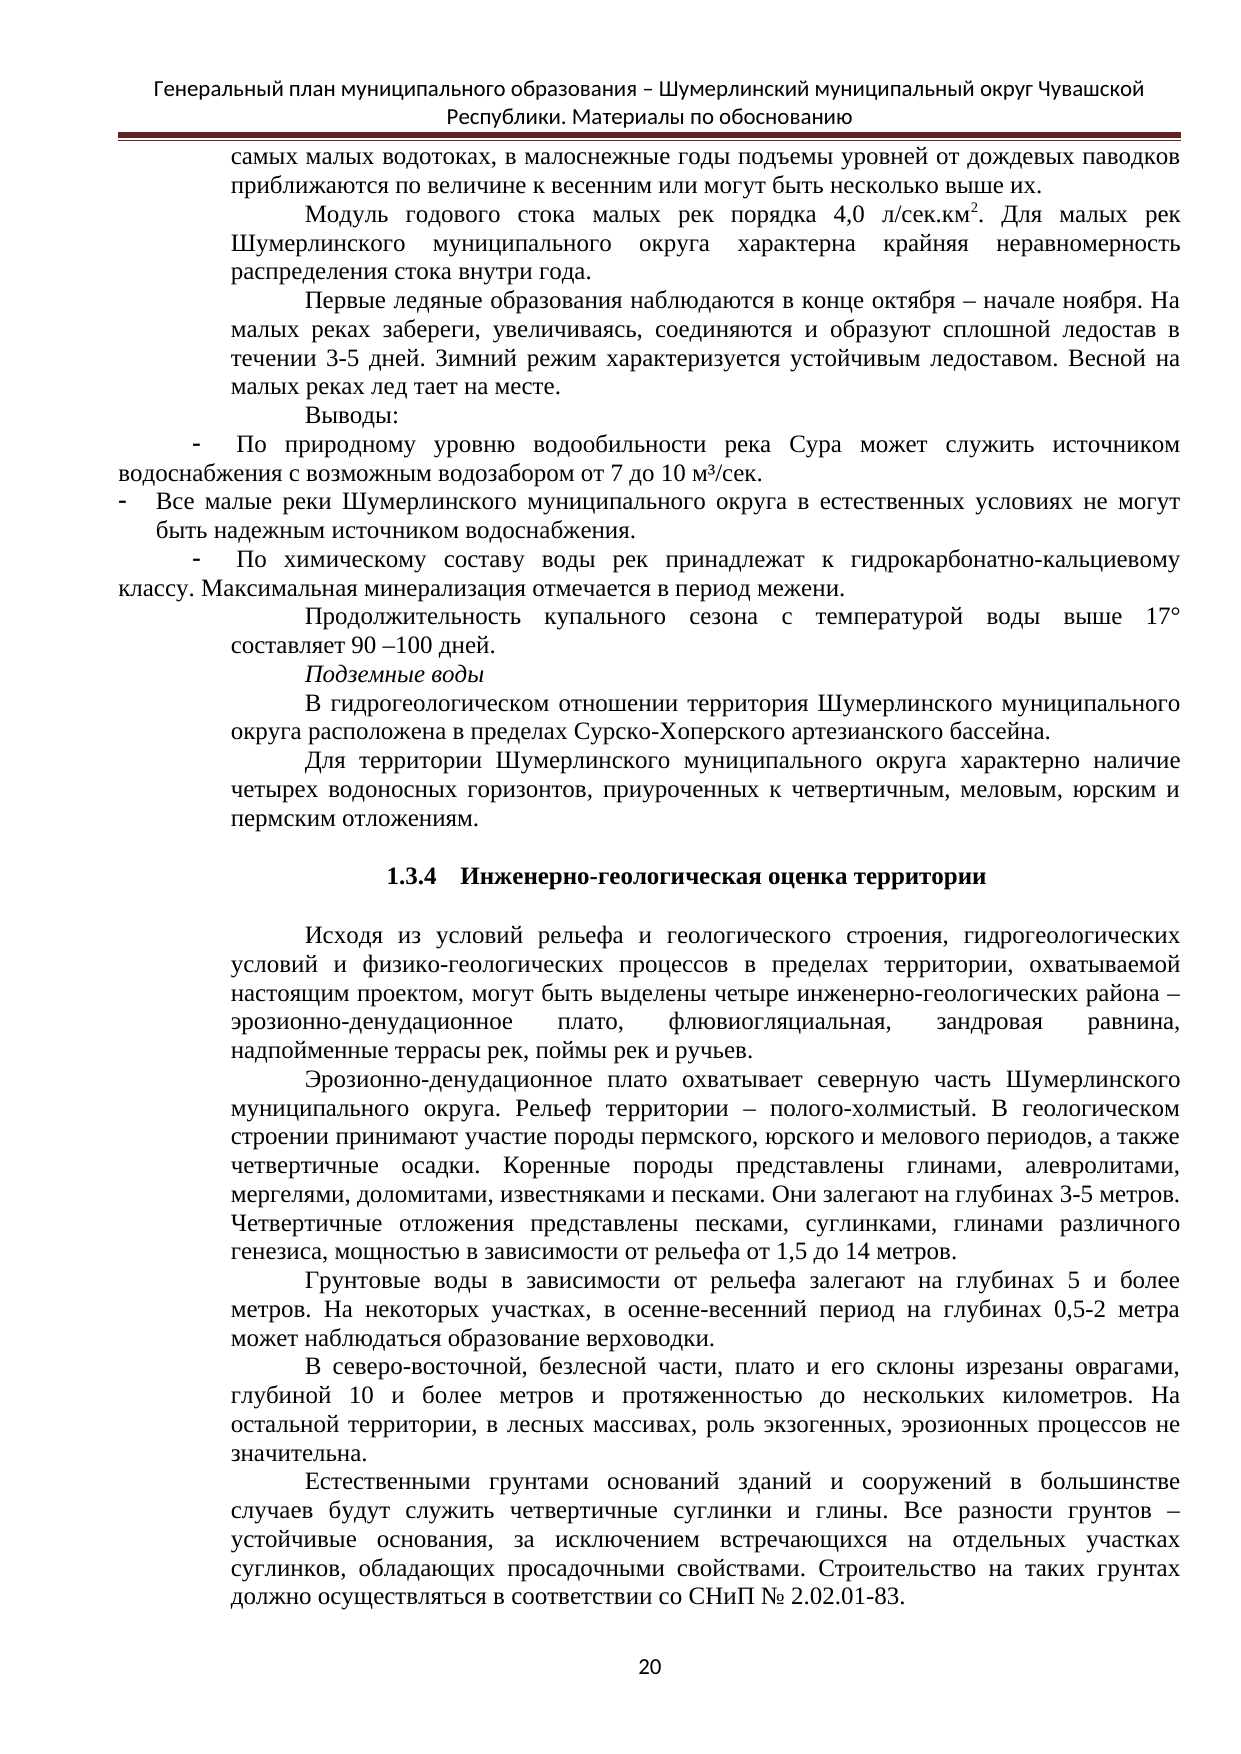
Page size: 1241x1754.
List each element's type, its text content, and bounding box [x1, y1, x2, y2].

text Подземные воды [231, 659, 1181, 688]
text Исходя из условий рельефа и геологического строения, гидрогеологических условий и физико-геологических процессов в пределах территории, охватываемой настоящим проектом, могут быть выделены четыре инженерно-геологических района – эрозионно-денудационное плато, флювиогляциальная, зандровая равнина, надпойменные террасы рек, поймы рек и ручьев. [231, 920, 1181, 1064]
text Естественными грунтами оснований зданий и сооружений в большинстве случаев будут служить четвертичные суглинки и глины. Все разности грунтов – устойчивые основания, за исключением встречающихся на отдельных участках суглинков, обладающих просадочными свойствами. Строительство на таких грунтах должно осуществляться в соответствии со СНиП № 2.02.01-83. [231, 1466, 1181, 1610]
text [231, 141, 1181, 199]
text В северо-восточной, безлесной части, плато и его склоны изрезаны оврагами, глубиной 10 и более метров и протяженностью до нескольких километров. На остальной территории, в лесных массивах, роль экзогенных, эрозионных процессов не значительна. [231, 1351, 1181, 1466]
list По химическому составу воды рек принадлежат к гидрокарбонатно-кальциевому классу. Максимальная минерализация отмечается в период межени. [118, 544, 1181, 601]
text Модуль годового стока малых рек порядка 4,0 л/сек.км2. Для малых рек Шумерлинского муниципального округа характерна крайняя неравномерность распределения стока внутри года. [231, 199, 1181, 285]
list Все малые реки Шумерлинского муниципального округа в естественных условиях не могут быть надежным источником водоснабжения. [118, 486, 1181, 544]
text Грунтовые воды в зависимости от рельефа залегают на глубинах 5 и более метров. На некоторых участках, в осенне-весенний период на глубинах 0,5- может наблюдаться образование верховодки. [231, 1265, 1181, 1351]
text Эрозионно-денудационное плато охватывает северную часть Шумерлинского муниципального округа. Рельеф территории – полого-холмистый. В геологическом строении принимают участие породы пермского, юрского и мелового периодов, а также четвертичные осадки. Коренные породы представлены глинами, алевролитами, мергелями, доломитами, известняками и песками. Они залегают на глубинах 3-. Четвертичные отложения представлены песками, суглинками, глинами различного генезиса, мощностью в зависимости от рельефа от 1,5 до . [231, 1064, 1181, 1265]
text В гидрогеологическом отношении территория Шумерлинского муниципального округа расположена в пределах Сурско-Хоперского артезианского бассейна. [231, 688, 1181, 745]
list По природному уровню водообильности река Сура может служить источником водоснабжения с возможным водозабором от 7 до 10 м³/сек. [118, 429, 1181, 486]
text Для территории Шумерлинского муниципального округа характерно наличие четырех водоносных горизонтов, приуроченных к четвертичным, меловым, юрским и пермским отложениям. [231, 745, 1181, 831]
text Продолжительность купального сезона с температурой воды выше 17° составляет 90 –100 дней. [231, 601, 1181, 659]
text Выводы: [231, 400, 1181, 429]
text Первые ледяные образования наблюдаются в конце октября – начале ноября. На малых реках забереги, увеличиваясь, соединяются и образуют сплошной ледостав в течении 3-5 дней. Зимний режим характеризуется устойчивым ледоставом. Весной на малых реках лед тает на месте. [231, 285, 1181, 400]
list Инженерно-геологическая оценка территории [118, 861, 1181, 890]
